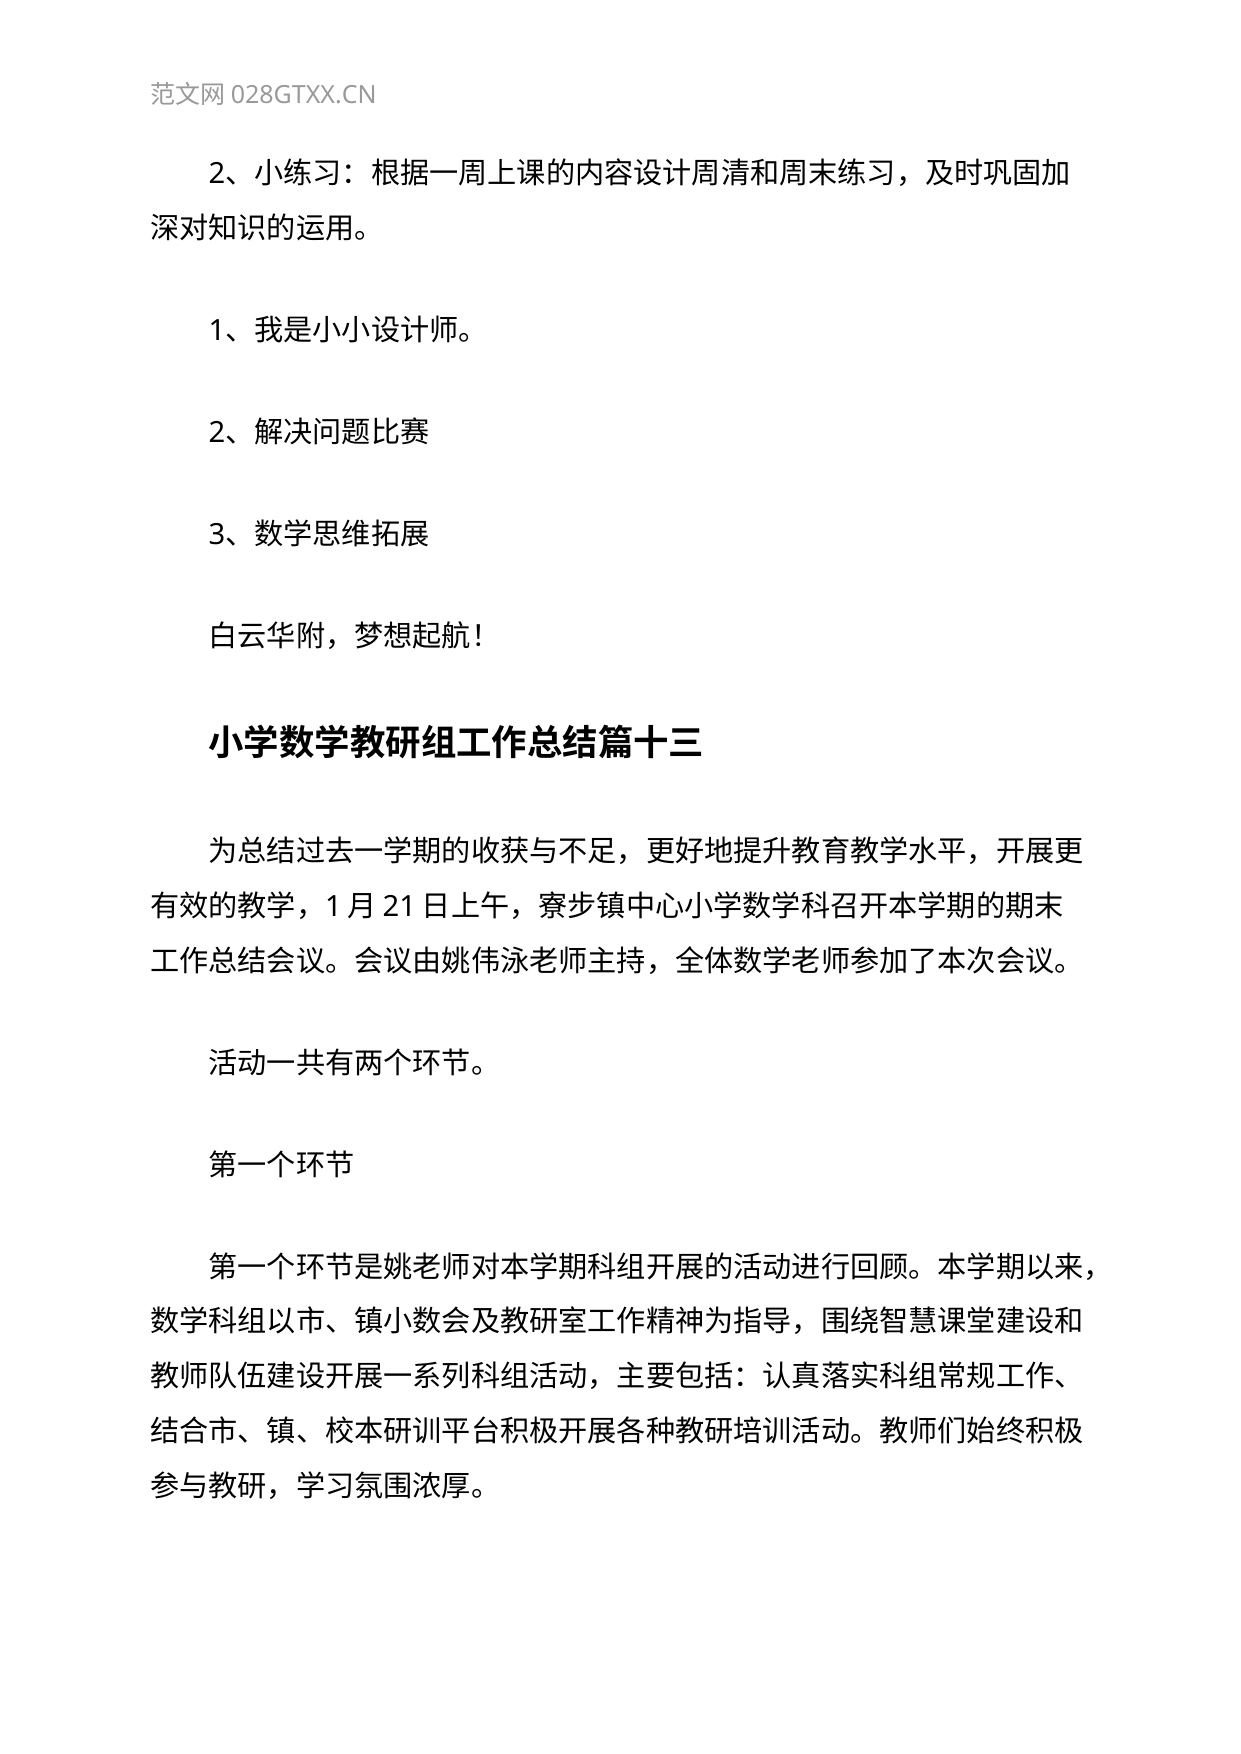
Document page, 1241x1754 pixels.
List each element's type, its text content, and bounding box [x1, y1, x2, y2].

text 2、小练习：根据一周上课的内容设计周清和周末练习，及时巩固加深对知识的运用。 [150, 150, 1090, 247]
text 第一个环节是姚老师对本学期科组开展的活动进行回顾。本学期以来，数学科组以市、镇小数会及教研室工作精神为指导，围绕智慧课堂建设和教师队伍建设开展一系列科组活动，主要包括：认真落实科组常规工作、结合市、镇、校本研训平台积极开展各种教研培训活动。教师们始终积极参与教研，学习氛围浓厚。 [150, 1243, 1090, 1505]
text 小学数学教研组工作总结篇十三 [150, 714, 1090, 766]
text 活动一共有两个环节。 [150, 1039, 1090, 1082]
text 2、解决问题比赛 [150, 409, 1090, 451]
text 第一个环节 [150, 1141, 1090, 1184]
text 3、数学思维拓展 [150, 511, 1090, 553]
text 为总结过去一学期的收获与不足，更好地提升教育教学水平，开展更有效的教学，1月21日上午，寮步镇中心小学数学科召开本学期的期末工作总结会议。会议由姚伟泳老师主持，全体数学老师参加了本次会议。 [150, 828, 1090, 980]
text 白云华附，梦想起航！ [150, 613, 1090, 655]
text 1、我是小小设计师。 [150, 307, 1090, 349]
